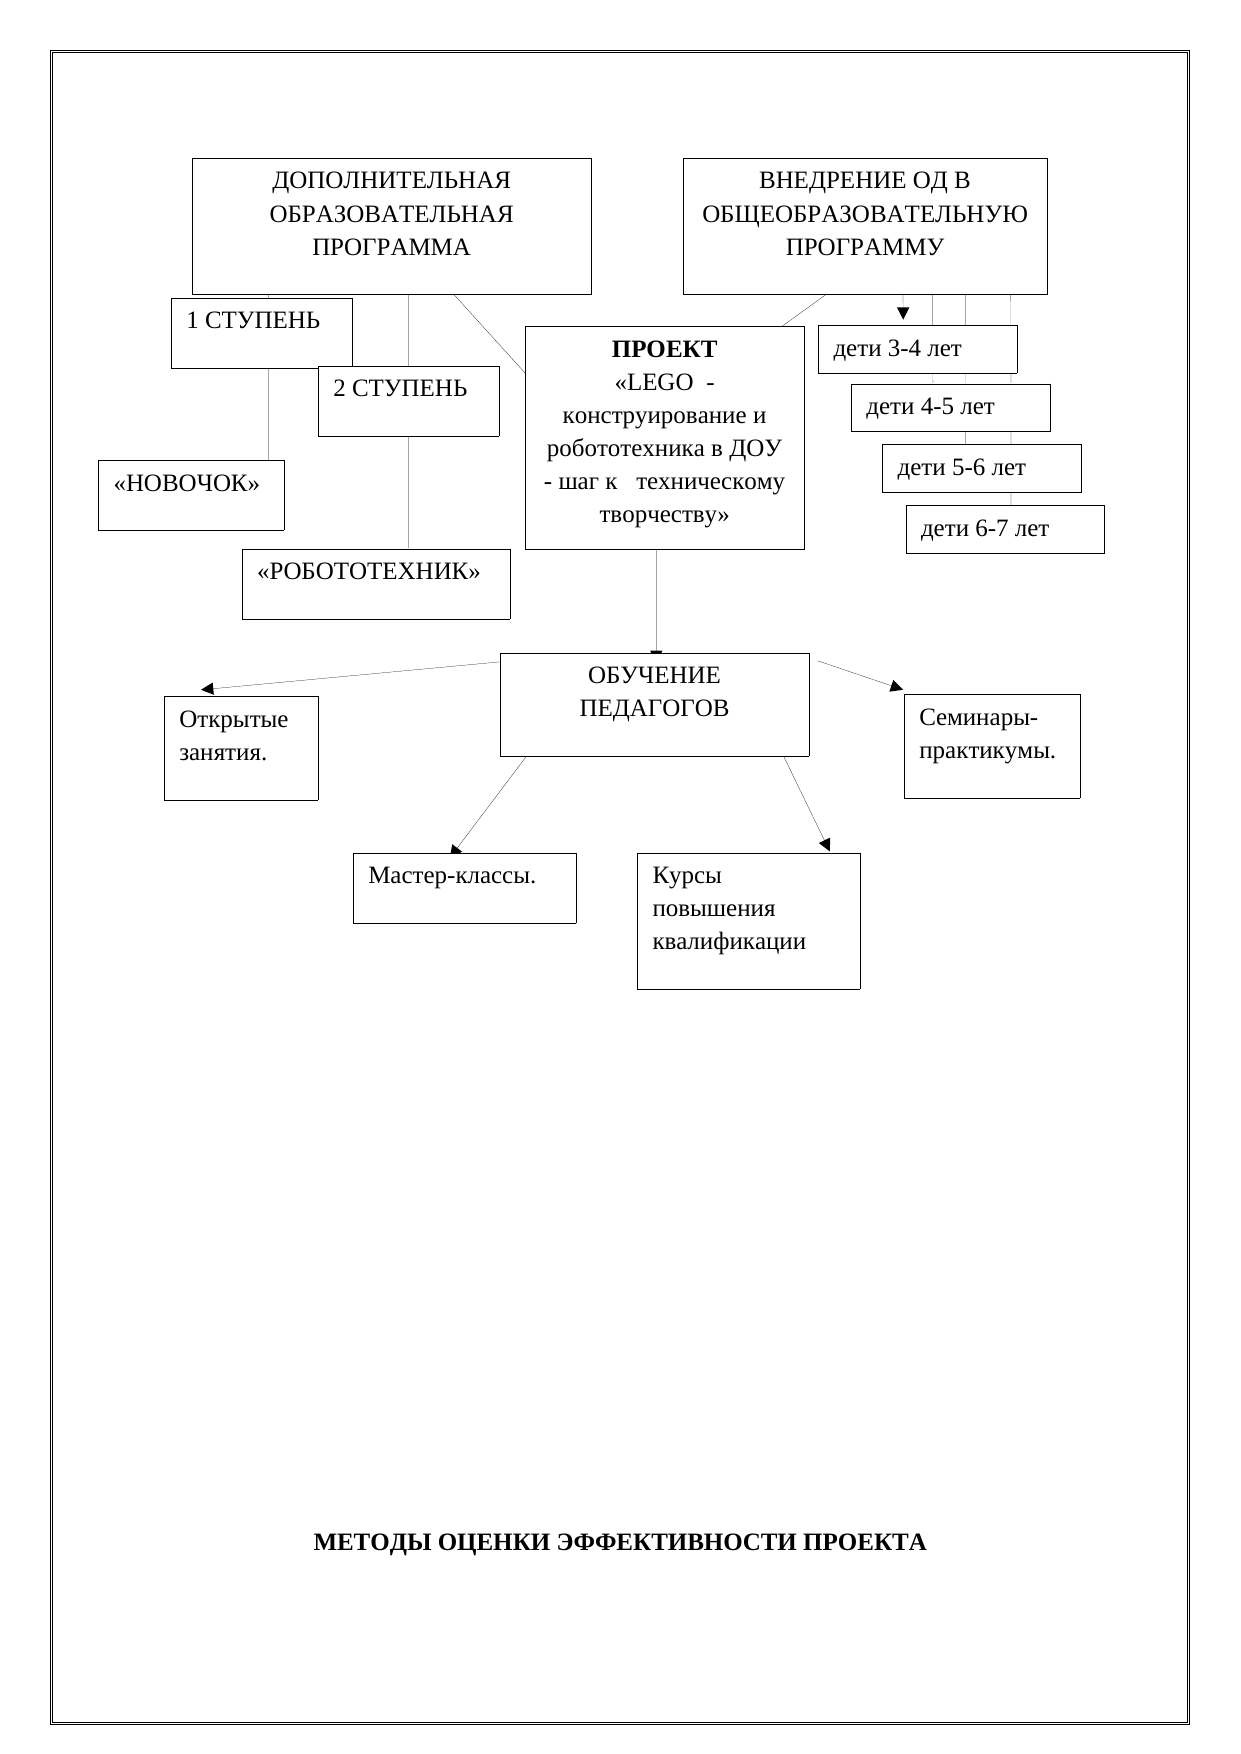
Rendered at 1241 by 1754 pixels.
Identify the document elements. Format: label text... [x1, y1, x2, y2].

text МЕТОДЫ ОЦЕНКИ ЭФФЕКТИВНОСТИ ПРОЕКТА [118, 1527, 1122, 1556]
